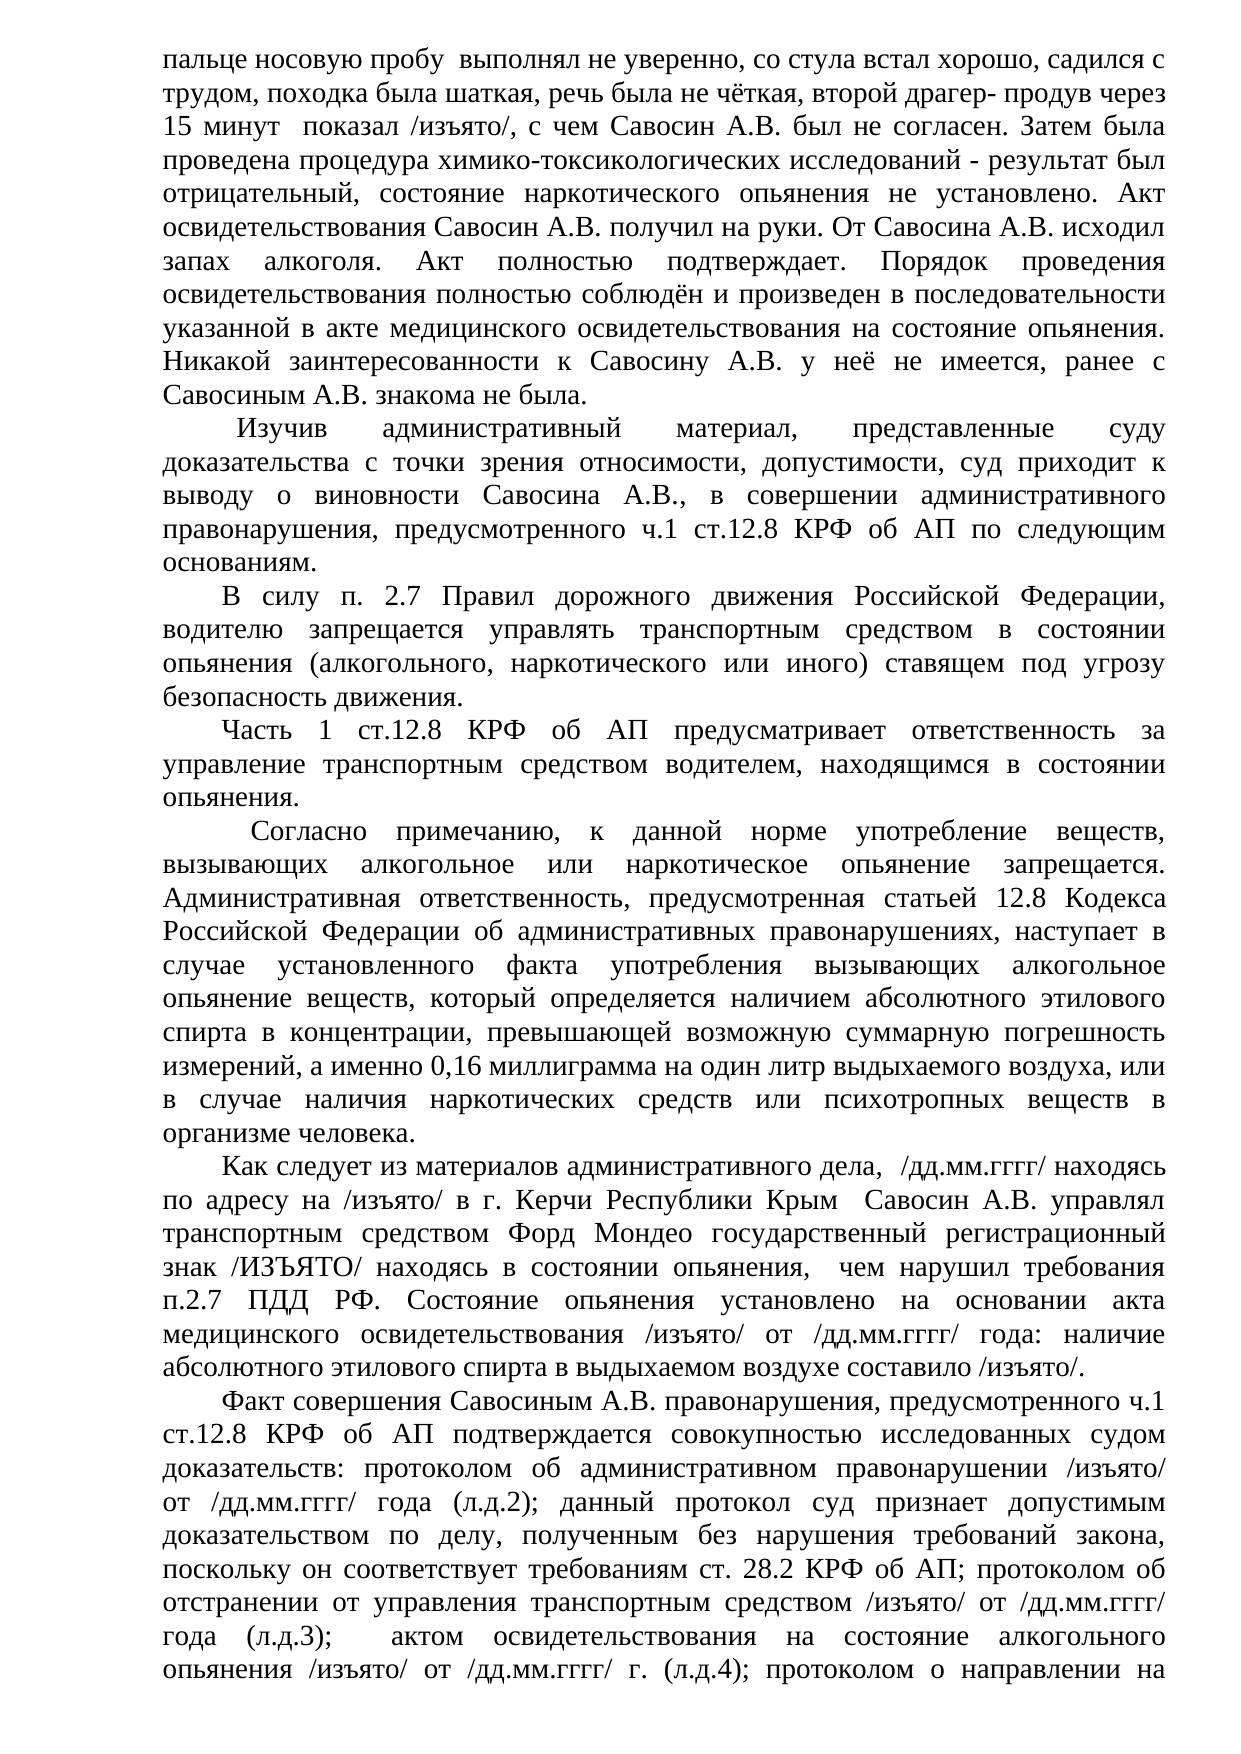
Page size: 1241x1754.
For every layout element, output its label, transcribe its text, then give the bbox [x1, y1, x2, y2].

text Часть 1 ст.12.8 КРФ об АП предусматривает ответственность за управление транспортным средством водителем, находящимся в состоянии опьянения. [162, 712, 1166, 813]
text Согласно примечанию, к данной норме употребление веществ, вызывающих алкогольное или наркотическое опьянение запрещается. Административная ответственность, предусмотренная статьей 12.8 Кодекса Российской Федерации об административных правонарушениях, наступает в случае установленного факта употребления вызывающих алкогольное опьянение веществ, который определяется наличием абсолютного этилового спирта в концентрации, превышающей возможную суммарную погрешность измерений, а именно 0,16 миллиграмма на один литр выдыхаемого воздуха, или в случае наличия наркотических средств или психотропных веществ в организме человека. [162, 813, 1166, 1148]
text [162, 41, 1166, 410]
text Как следует из материалов административного дела, /дд.мм.гггг/ находясь по адресу на /изъято/ в г. Керчи Республики Крым Савосин А.В. управлял транспортным средством Форд Мондео государственный регистрационный знак /ИЗЪЯТО/ находясь в состоянии опьянения, чем нарушил требования п.2.7 ПДД РФ. Состояние опьянения установлено на основании акта медицинского освидетельствования /изъято/ от /дд.мм.гггг/ года: наличие абсолютного этилового спирта в выдыхаемом воздухе составило /изъято/. [162, 1148, 1166, 1383]
text В силу п. 2.7 Правил дорожного движения Российской Федерации, водителю запрещается управлять транспортным средством в состоянии опьянения (алкогольного, наркотического или иного) ставящем под угрозу безопасность движения. [162, 578, 1166, 712]
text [162, 1383, 1166, 1685]
text Изучив административный материал, представленные суду доказательства с точки зрения относимости, допустимости, суд приходит к выводу о виновности Савосина А.В., в совершении административного правонарушения, предусмотренного ч.1 ст.12.8 КРФ об АП по следующим основаниям. [162, 410, 1166, 578]
